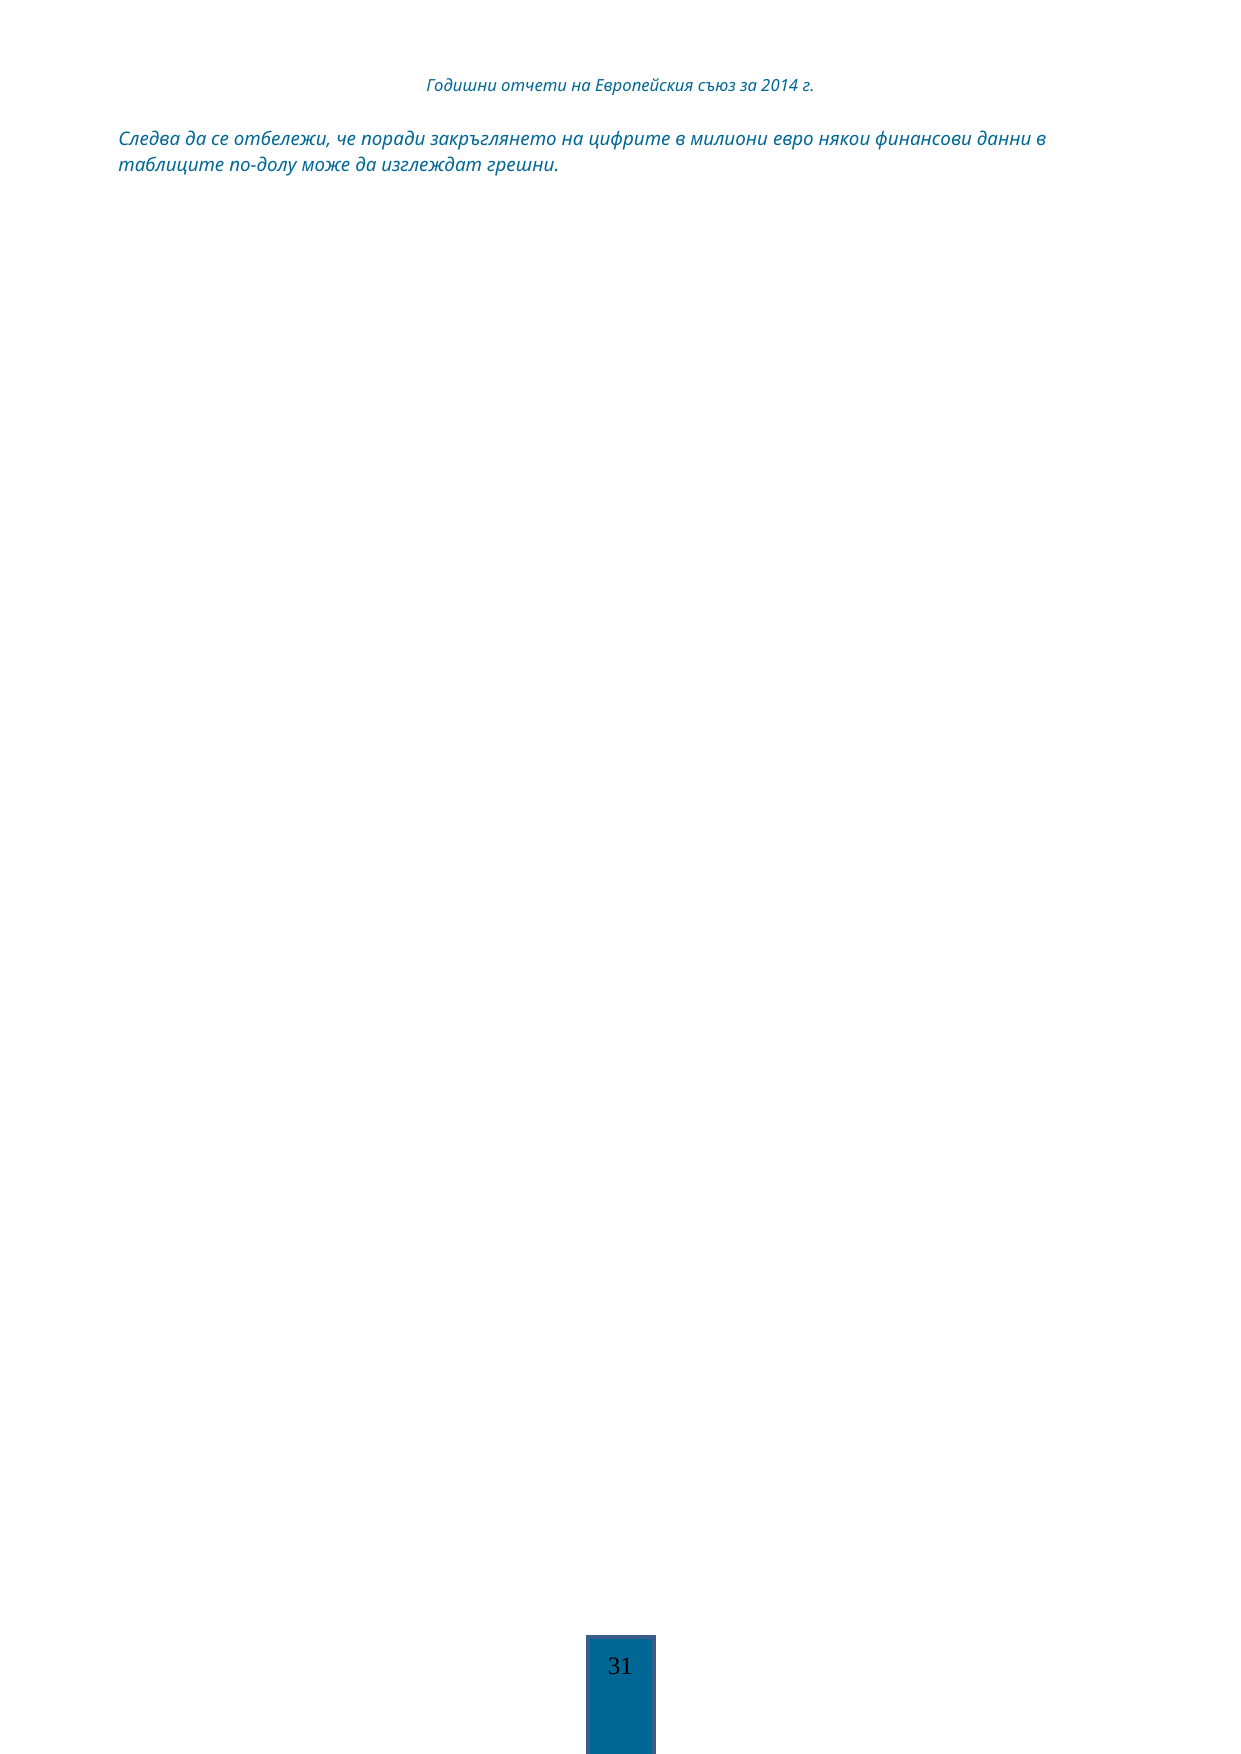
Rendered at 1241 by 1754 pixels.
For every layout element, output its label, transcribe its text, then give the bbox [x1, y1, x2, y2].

text Следва да се отбележи, че поради закръглянето на цифрите в милиони евро някои финансови данни в таблиците по-долу може да изглеждат грешни. [118, 125, 1122, 176]
